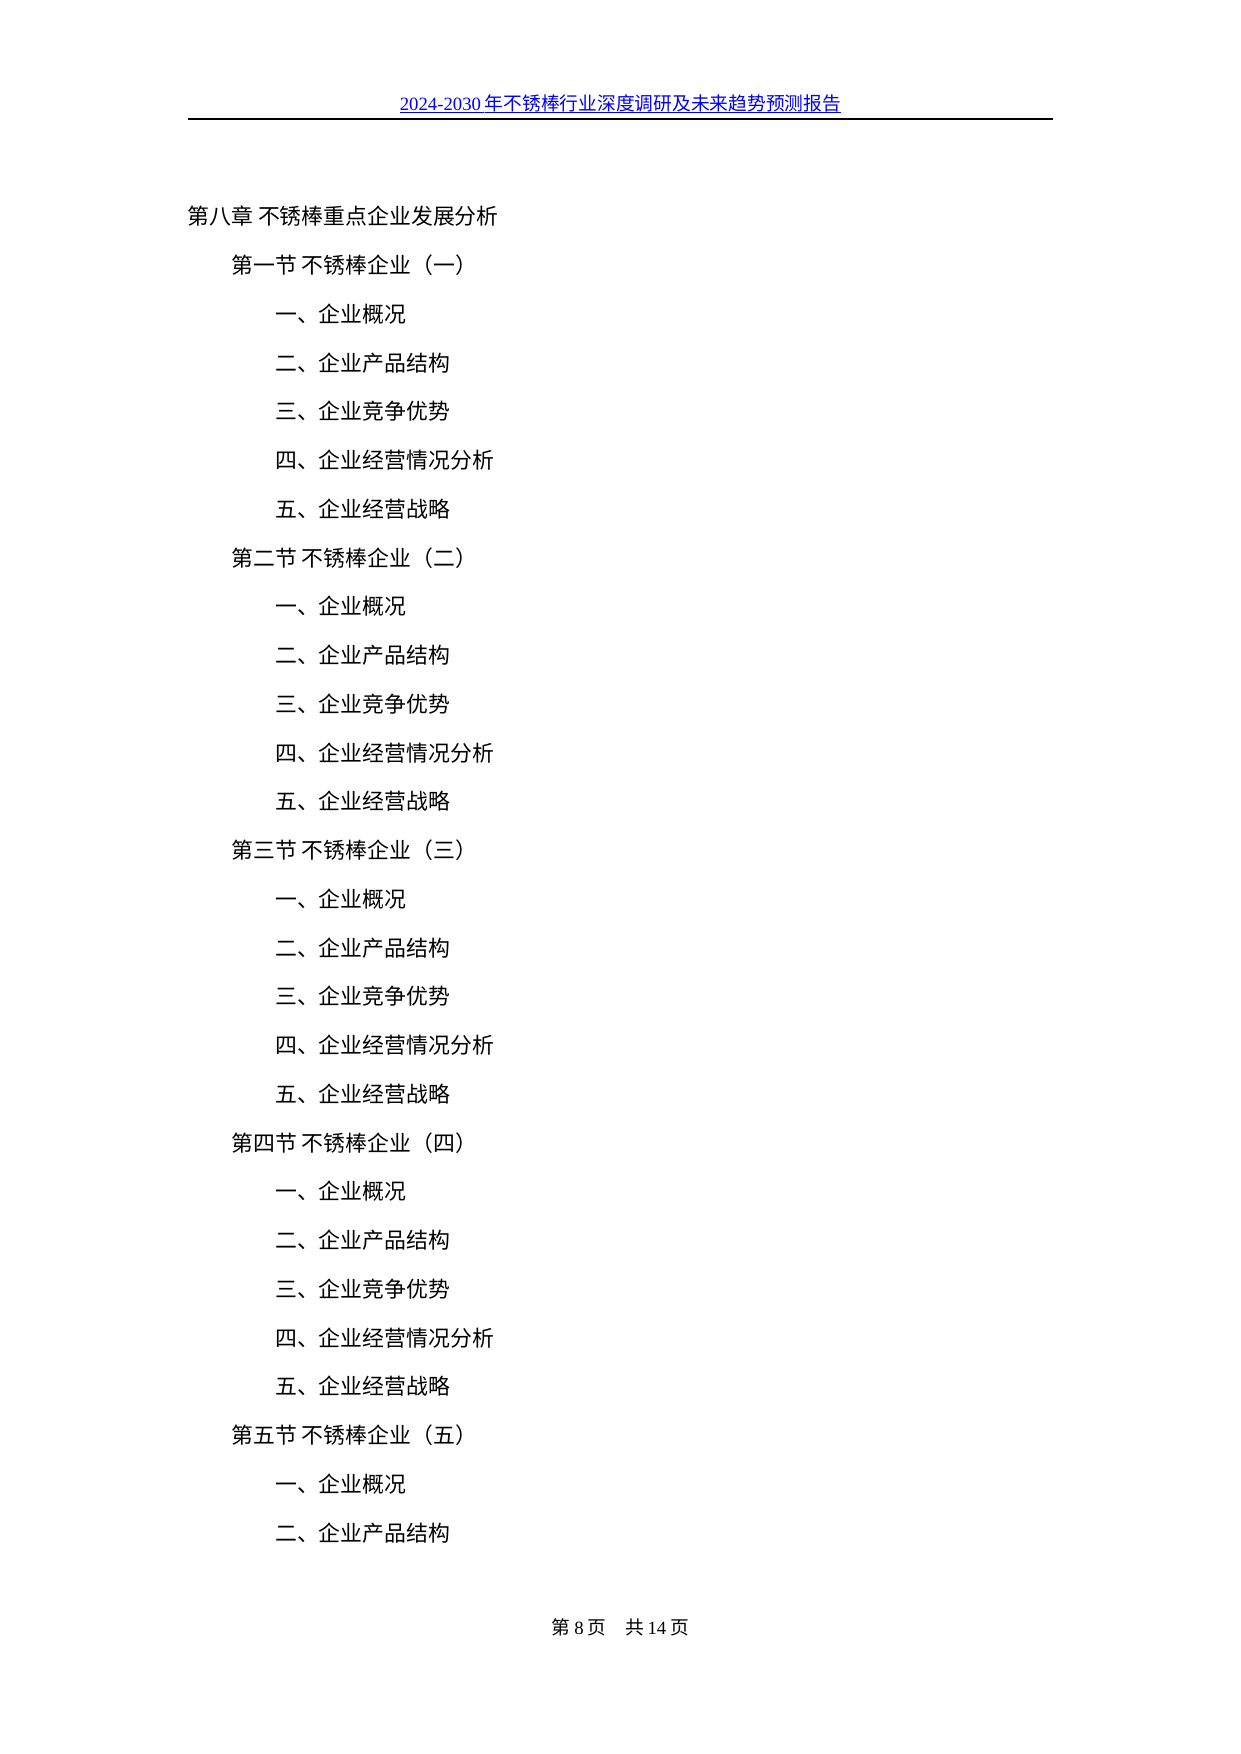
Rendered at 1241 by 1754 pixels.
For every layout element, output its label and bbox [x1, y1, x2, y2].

text [187, 150, 1053, 1548]
